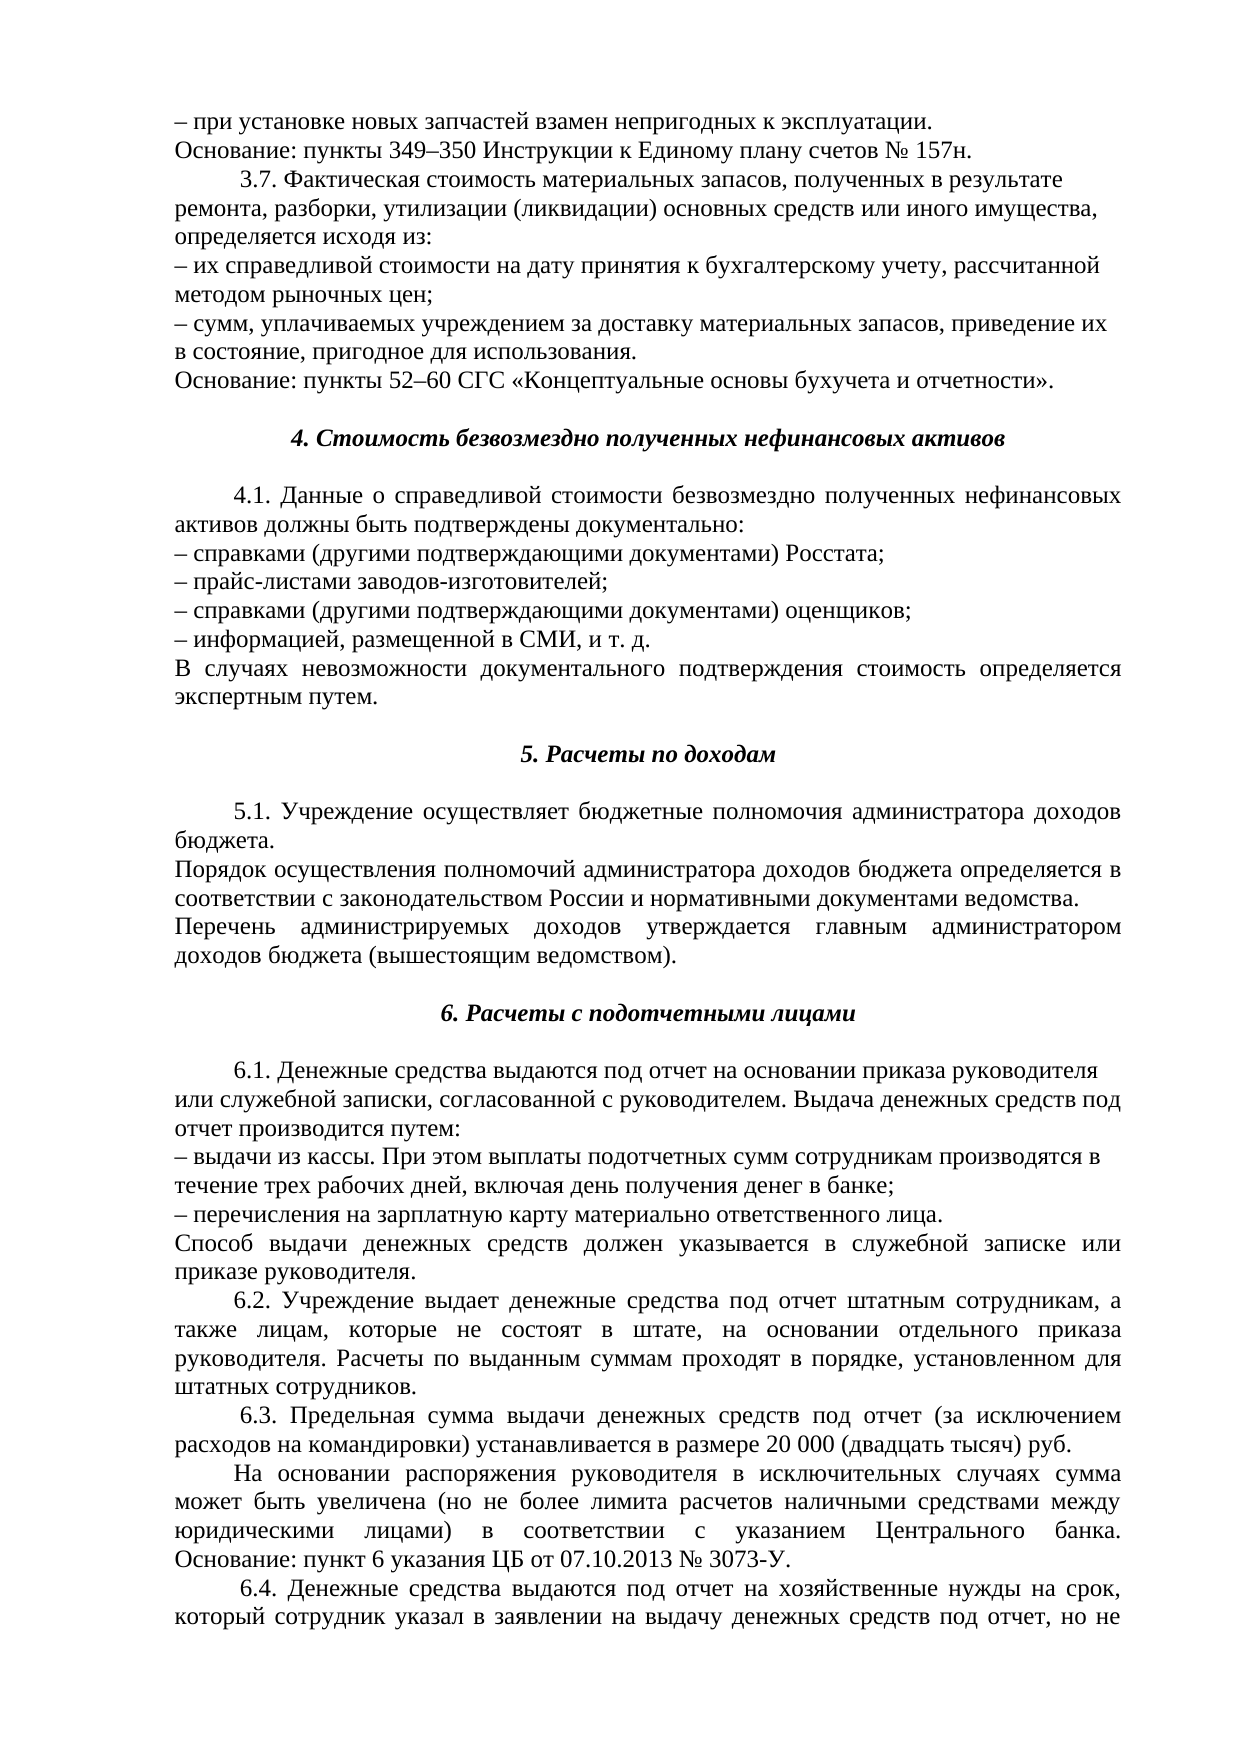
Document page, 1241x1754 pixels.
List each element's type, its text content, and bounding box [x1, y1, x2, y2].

text – информацией, размещенной в СМИ, и т. д. [174, 624, 1122, 653]
text 4.1. Данные о справедливой стоимости безвозмездно полученных нефинансовых активов должны быть подтверждены документально: [174, 480, 1122, 538]
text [174, 106, 1122, 164]
text – прайс-листами заводов-изготовителей; [174, 566, 1122, 595]
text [174, 1573, 1122, 1630]
text На основании распоряжения руководителя в исключительных случаях сумма может быть увеличена (но не более лимита расчетов наличными средствами между юридическими лицами) в соответствии с указанием Центрального банка. Основание: пункт 6 указания ЦБ от 07.10.2013 № 3073-У. [174, 1458, 1122, 1573]
text 4. Стоимость безвозмездно полученных нефинансовых активов [174, 423, 1122, 451]
text Перечень администрируемых доходов утверждается главным администратором доходов бюджета (вышестоящим ведомством). [174, 911, 1122, 969]
text 5. Расчеты по доходам [174, 739, 1122, 768]
text 6. Расчеты с подотчетными лицами [174, 998, 1122, 1026]
text 6.2. Учреждение выдает денежные средства под отчет штатным сотрудникам, а также лицам, которые не состоят в штате, на основании отдельного приказа руководителя. Расчеты по выданным суммам проходят в порядке, установленном для штатных сотрудников. [174, 1285, 1122, 1400]
text 3.7. Фактическая стоимость материальных запасов, полученных в результате ремонта, разборки, утилизации (ликвидации) основных средств или иного имущества, определяется исходя из: – их справедливой стоимости на дату принятия к бухгалтерскому учету, рассчитанной методом рыночных цен; – сумм, уплачиваемых учреждением за доставку материальных запасов, приведение их в состояние, пригодное для использования. Основание: пункты 52–60 СГС «Концептуальные основы бухучета и отчетности». [174, 164, 1122, 394]
text 5.1. Учреждение осуществляет бюджетные полномочия администратора доходов бюджета. Порядок осуществления полномочий администратора доходов бюджета определяется в соответствии с законодательством России и нормативными документами ведомства. [174, 796, 1122, 911]
text 6.3. Предельная сумма выдачи денежных средств под отчет (за исключением расходов на командировки) устанавливается в размере 20 000 (двадцать тысяч) руб. [174, 1400, 1122, 1458]
text – справками (другими подтверждающими документами) оценщиков; [174, 595, 1122, 624]
text 6.1. Денежные средства выдаются под отчет на основании приказа руководителя или служебной записки, согласованной с руководителем. Выдача денежных средств под отчет производится путем: – выдачи из кассы. При этом выплаты подотчетных сумм сотрудникам производятся в течение трех рабочих дней, включая день получения денег в банке; – перечисления на зарплатную карту материально ответственного лица. [174, 1055, 1122, 1228]
text Способ выдачи денежных средств должен указывается в служебной записке или приказе руководителя. [174, 1228, 1122, 1285]
text В случаях невозможности документального подтверждения стоимость определяется экспертным путем. [174, 653, 1122, 710]
text – справками (другими подтверждающими документами) Росстата; [174, 538, 1122, 566]
